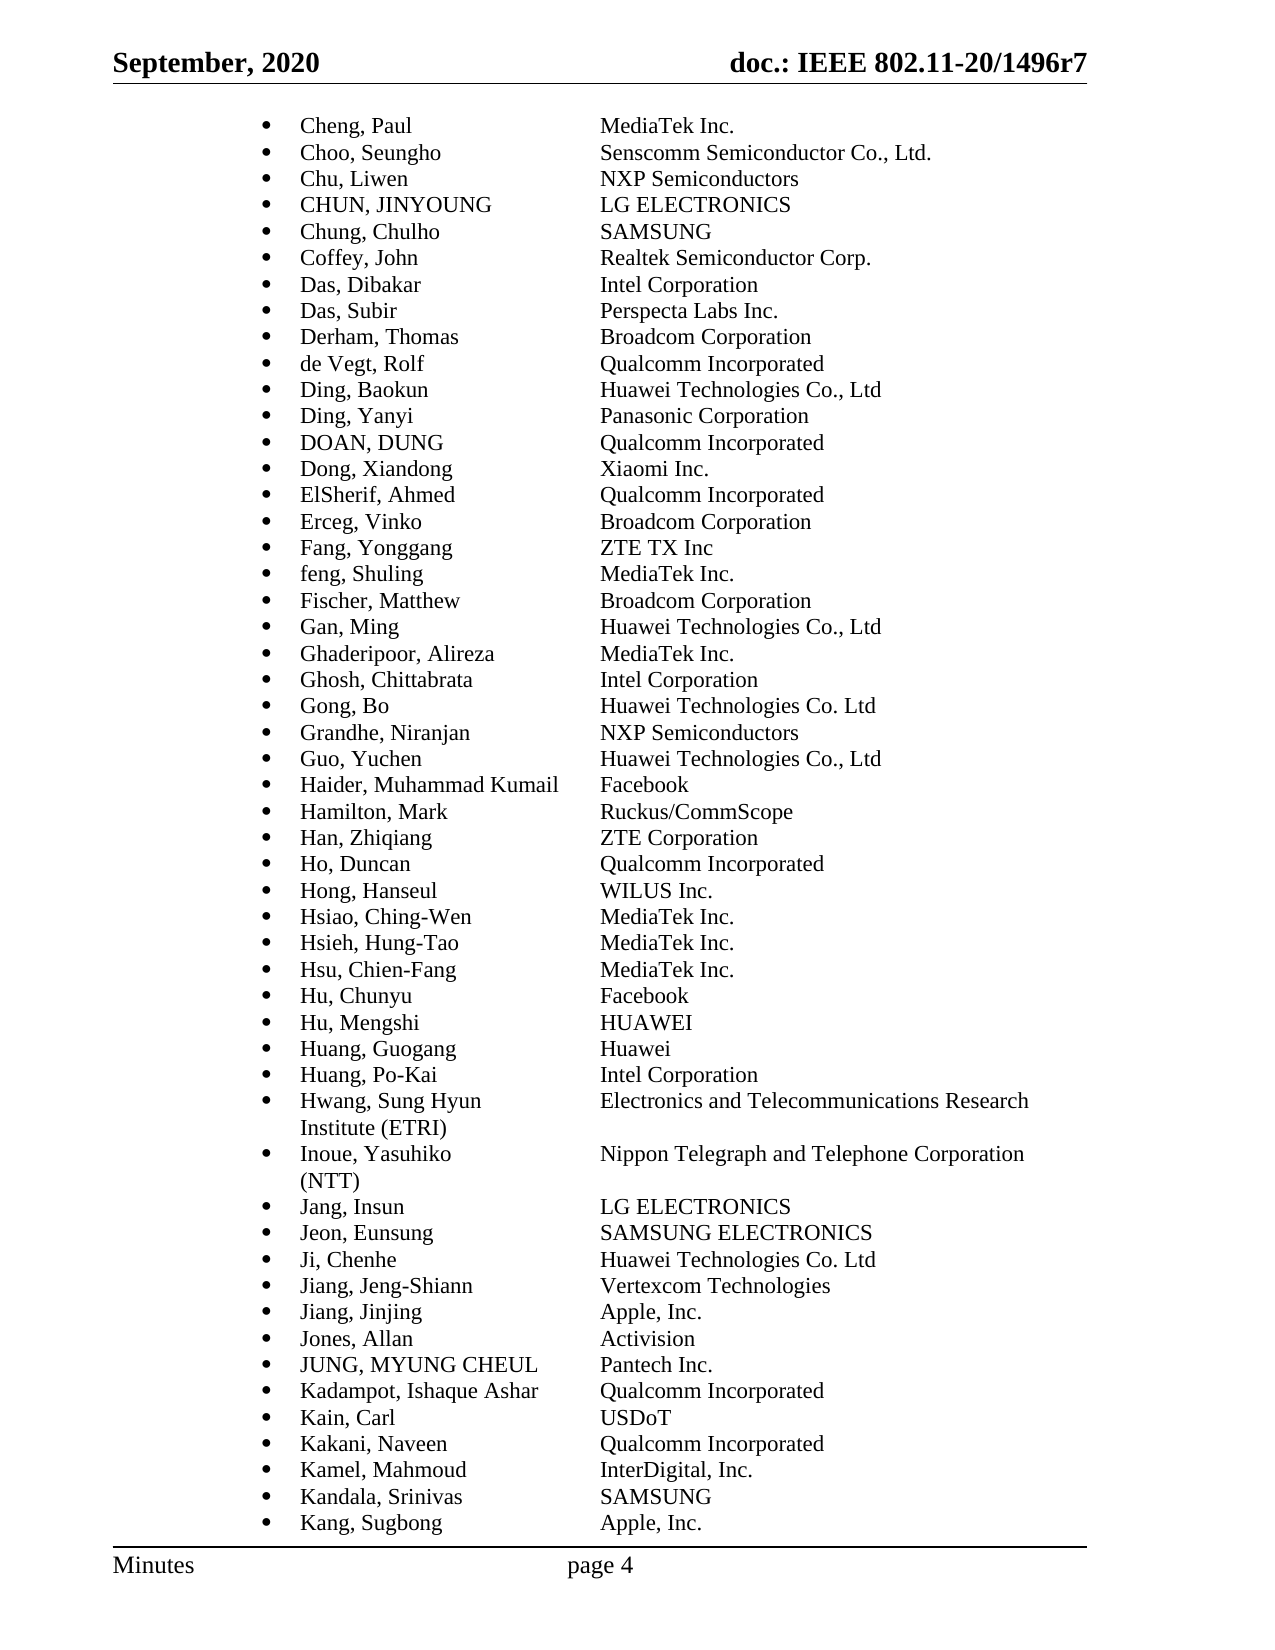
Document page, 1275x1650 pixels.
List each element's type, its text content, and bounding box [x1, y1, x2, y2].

list Dong, Xiandong Xiaomi Inc. [262, 455, 1087, 481]
list Chung, Chulho SAMSUNG [262, 218, 1087, 244]
list Gan, Ming Huawei Technologies Co., Ltd [262, 613, 1087, 639]
list Kang, Sugbong Apple, Inc. [262, 1509, 1087, 1536]
list Derham, Thomas Broadcom Corporation [262, 323, 1087, 350]
list Hu, Chunyu Facebook [262, 982, 1087, 1008]
list Grandhe, Niranjan NXP Semiconductors [262, 719, 1087, 745]
list Jiang, Jeng-Shiann Vertexcom Technologies [262, 1272, 1087, 1298]
list Kakani, Naveen Qualcomm Incorporated [262, 1430, 1087, 1457]
list Hong, Hanseul WILUS Inc. [262, 877, 1087, 903]
list JUNG, MYUNG CHEUL Pantech Inc. [262, 1351, 1087, 1377]
list Das, Dibakar Intel Corporation [262, 271, 1087, 297]
list Hsu, Chien-Fang MediaTek Inc. [262, 956, 1087, 982]
list Choo, Seungho Senscomm Semiconductor Co., Ltd. [262, 139, 1087, 165]
list DOAN, DUNG Qualcomm Incorporated [262, 429, 1087, 455]
list Kandala, Srinivas SAMSUNG [262, 1483, 1087, 1509]
list Ghaderipoor, Alireza MediaTek Inc. [262, 639, 1087, 666]
list Ding, Baokun Huawei Technologies Co., Ltd [262, 376, 1087, 402]
list Ho, Duncan Qualcomm Incorporated [262, 850, 1087, 877]
list Jones, Allan Activision [262, 1325, 1087, 1351]
list Guo, Yuchen Huawei Technologies Co., Ltd [262, 745, 1087, 771]
list Huang, Po-Kai Intel Corporation [262, 1061, 1087, 1088]
list feng, Shuling MediaTek Inc. [262, 561, 1087, 587]
list Haider, Muhammad Kumail Facebook [262, 771, 1087, 798]
list Cheng, Paul MediaTek Inc. [262, 112, 1087, 139]
list Hu, Mengshi HUAWEI [262, 1008, 1087, 1035]
list Han, Zhiqiang ZTE Corporation [262, 824, 1087, 850]
list Jeon, Eunsung SAMSUNG ELECTRONICS [262, 1219, 1087, 1246]
list Chu, Liwen NXP Semiconductors [262, 165, 1087, 192]
list Jang, Insun LG ELECTRONICS [262, 1193, 1087, 1219]
list Kadampot, Ishaque Ashar Qualcomm Incorporated [262, 1377, 1087, 1404]
list Jiang, Jinjing Apple, Inc. [262, 1298, 1087, 1325]
list Erceg, Vinko Broadcom Corporation [262, 508, 1087, 534]
list Ding, Yanyi Panasonic Corporation [262, 402, 1087, 429]
list Fischer, Matthew Broadcom Corporation [262, 587, 1087, 613]
list Fang, Yonggang ZTE TX Inc [262, 534, 1087, 561]
list CHUN, JINYOUNG LG ELECTRONICS [262, 192, 1087, 218]
list Huang, Guogang Huawei [262, 1035, 1087, 1061]
list Ji, Chenhe Huawei Technologies Co. Ltd [262, 1246, 1087, 1272]
list Hsiao, Ching-Wen MediaTek Inc. [262, 903, 1087, 929]
list Hsieh, Hung-Tao MediaTek Inc. [262, 929, 1087, 956]
list de Vegt, Rolf Qualcomm Incorporated [262, 350, 1087, 376]
list Coffey, John Realtek Semiconductor Corp. [262, 244, 1087, 271]
list Das, Subir Perspecta Labs Inc. [262, 297, 1087, 323]
list Ghosh, Chittabrata Intel Corporation [262, 666, 1087, 692]
list Gong, Bo Huawei Technologies Co. Ltd [262, 692, 1087, 719]
list Kain, Carl USDoT [262, 1404, 1087, 1430]
list ElSherif, Ahmed Qualcomm Incorporated [262, 481, 1087, 508]
list Hamilton, Mark Ruckus/CommScope [262, 798, 1087, 824]
list Hwang, Sung Hyun Electronics and Telecommunications Research Institute (ETRI) [262, 1088, 1087, 1140]
list Inoue, Yasuhiko Nippon Telegraph and Telephone Corporation (NTT) [262, 1140, 1087, 1193]
list Kamel, Mahmoud InterDigital, Inc. [262, 1457, 1087, 1483]
